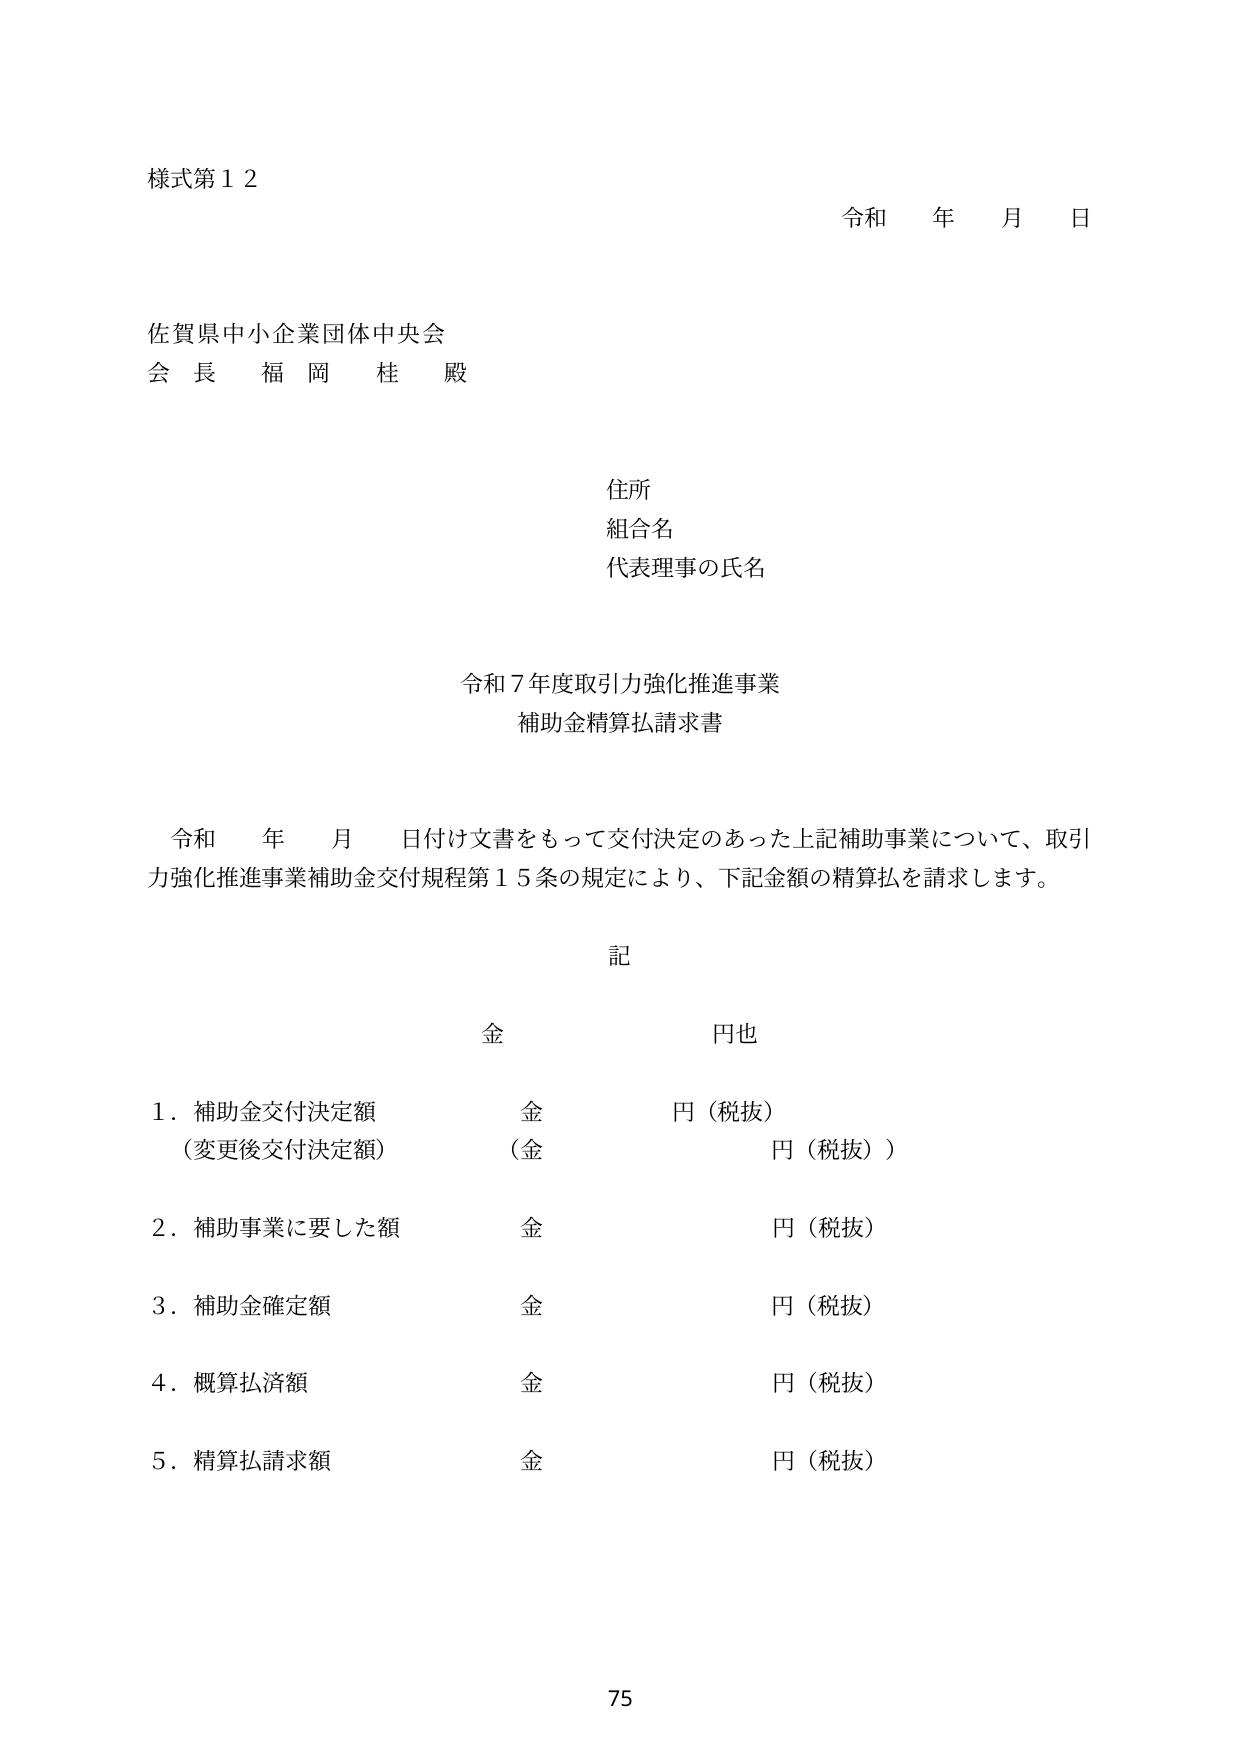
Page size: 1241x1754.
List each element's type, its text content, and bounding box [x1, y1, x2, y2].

text 様式第１２ [148, 158, 1092, 197]
text 組合名 [606, 508, 1092, 547]
text （変更後交付決定額） （金 円（税抜）） [148, 1129, 1092, 1168]
text 令和 年 月 日付け文書をもって交付決定のあった上記補助事業について、取引力強化推進事業補助金交付規程第１５条の規定により、下記金額の精算払を請求します。 [148, 819, 1092, 896]
text 佐賀県中小企業団体中央会 [148, 313, 1092, 352]
text ３．補助金確定額 金 円（税抜） [148, 1285, 1092, 1324]
text 記 [148, 935, 1092, 974]
text 代表理事の氏名 [606, 547, 1092, 586]
text ４．概算払済額 金 円（税抜） [148, 1363, 1092, 1401]
text 補助金精算払請求書 [148, 702, 1092, 741]
text 会 長 福 岡 桂 殿 [148, 352, 1092, 391]
text １．補助金交付決定額 金 円（税抜） [148, 1091, 1092, 1129]
text 住所 [606, 469, 1092, 508]
text 令和７年度取引力強化推進事業 [148, 663, 1092, 702]
text 令和 年 月 日 [148, 197, 1092, 236]
text 金 円也 [148, 1013, 1092, 1052]
text ２．補助事業に要した額 金 円（税抜） [148, 1207, 1092, 1246]
text ５．精算払請求額 金 円（税抜） [148, 1440, 1092, 1479]
